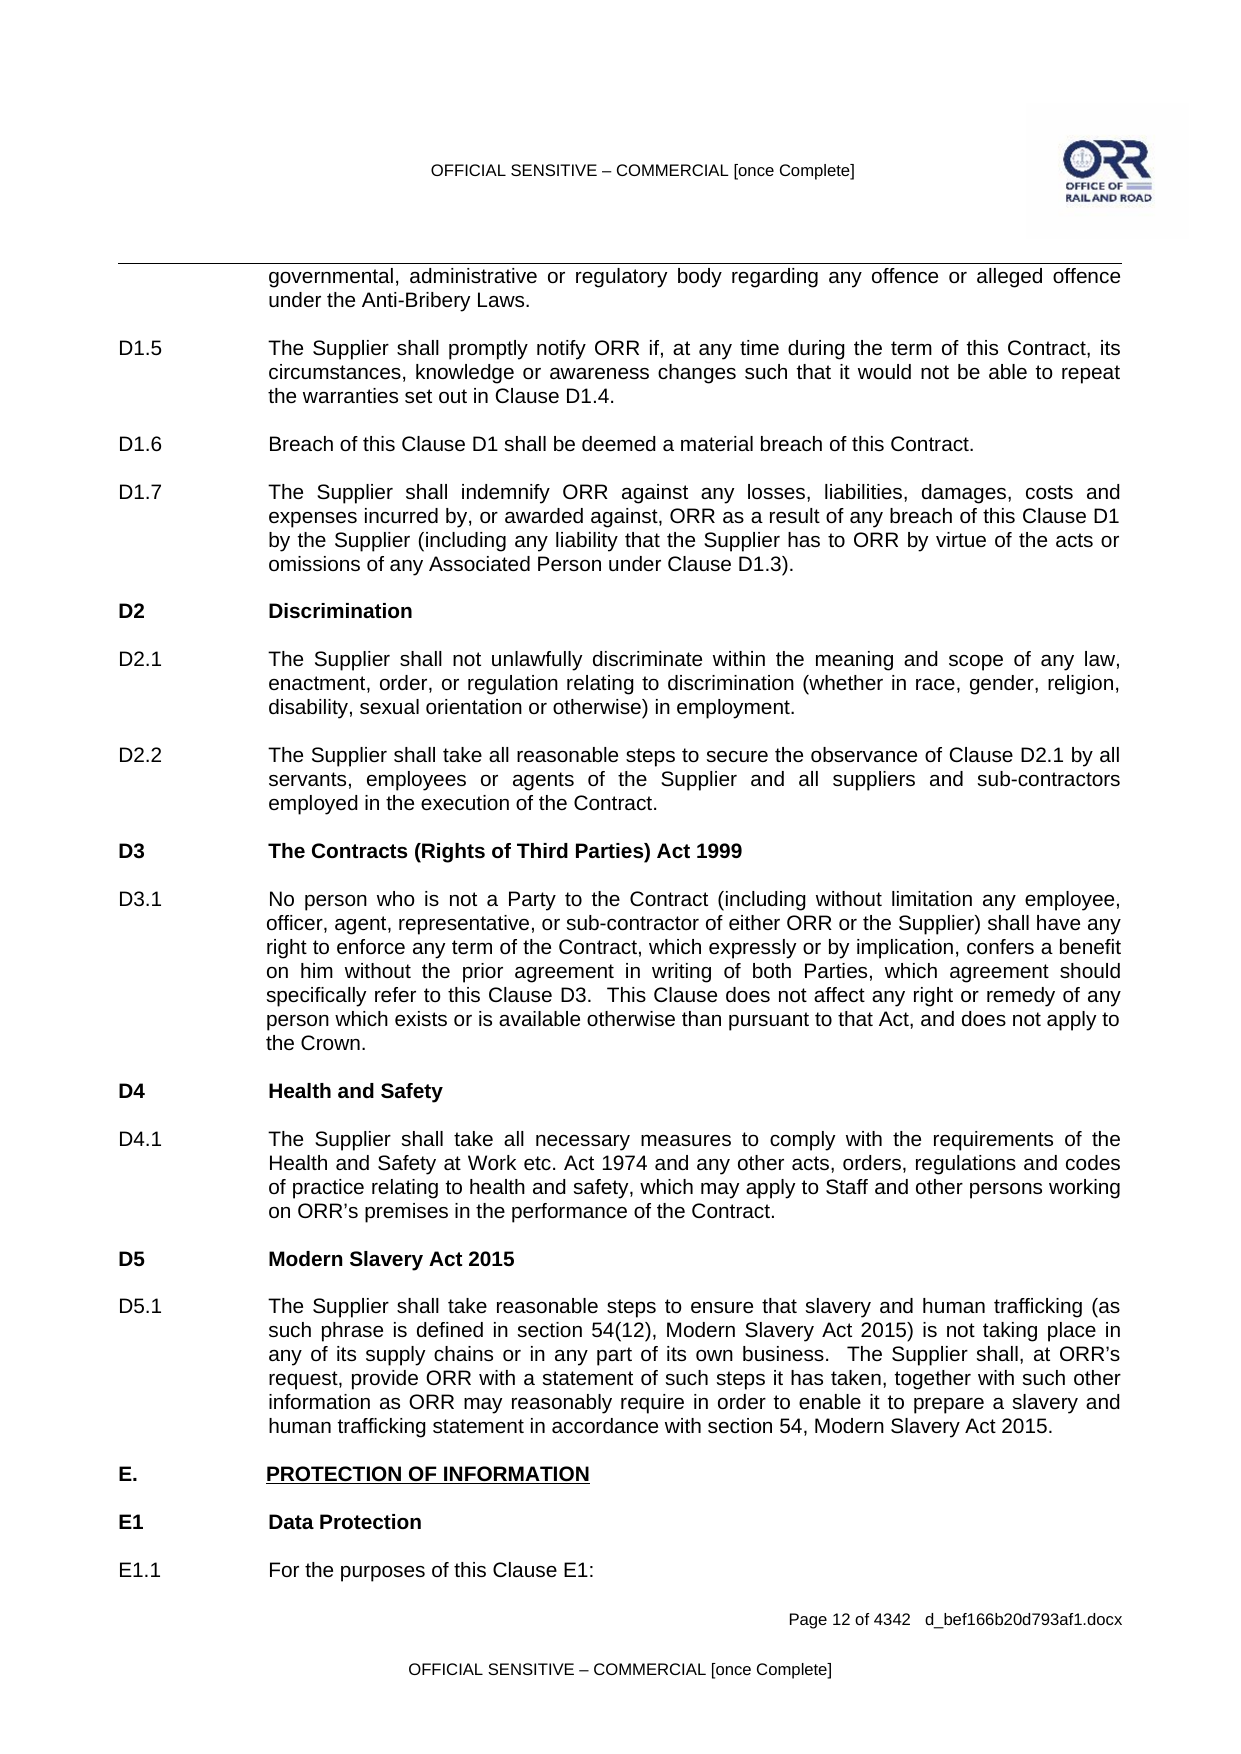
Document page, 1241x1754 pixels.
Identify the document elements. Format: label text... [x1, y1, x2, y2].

text D2 Discrimination [118, 599, 1122, 623]
text D5 Modern Slavery Act 2015 [118, 1246, 1122, 1270]
text E1 Data Protection [118, 1510, 1122, 1534]
text E1.1 For the purposes of this Clause E1: [118, 1558, 1122, 1582]
text D3.1 No person who is not a Party to the Contract (including without limitation any employee, officer, agent, representative, or sub-contractor of either ORR or the Supplier) shall have any right to enforce any term of the Contract, which expressly or by implication, confers a benefit on him without the prior agreement in writing of both Parties, which agreement should specifically refer to this Clause D3. This Clause does not affect any right or remedy of any person which exists or is available otherwise than pursuant to that Act, and does not apply to the Crown. [118, 887, 1122, 1055]
text D3 The Contracts (Rights of Third Parties) Act 1999 [118, 839, 1122, 863]
text D4 Health and Safety [118, 1079, 1122, 1103]
text D1.7 The Supplier shall indemnify ORR against any losses, liabilities, damages, costs and expenses incurred by, or awarded against, ORR as a result of any breach of this Clause D1 by the Supplier (including any liability that the Supplier has to ORR by virtue of the acts or omissions of any Associated Person under Clause D1.3). [118, 479, 1122, 575]
text D2.2 The Supplier shall take all reasonable steps to secure the observance of Clause D2.1 by all servants, employees or agents of the Supplier and all suppliers and sub-contractors employed in the execution of the Contract. [118, 743, 1122, 815]
picture [1026, 103, 1189, 239]
text D1.5 The Supplier shall promptly notify ORR if, at any time during the term of this Contract, its circumstances, knowledge or awareness changes such that it would not be able to repeat the warranties set out in Clause D1.4. [118, 336, 1122, 408]
text D5.1 The Supplier shall take reasonable steps to ensure that slavery and human trafficking (as such phrase is defined in section 54(12), Modern Slavery Act 2015) is not taking place in any of its supply chains or in any part of its own business. The Supplier shall, at ORR’s request, provide ORR with a statement of such steps it has taken, together with such other information as ORR may reasonably require in order to enable it to prepare a slavery and human trafficking statement in accordance with section 54, Modern Slavery Act 2015. [118, 1294, 1122, 1438]
text D2.1 The Supplier shall not unlawfully discriminate within the meaning and scope of any law, enactment, order, or regulation relating to discrimination (whether in race, gender, religion, disability, sexual orientation or otherwise) in employment. [118, 647, 1122, 719]
text D1.6 Breach of this Clause D1 shall be deemed a material breach of this Contract. [118, 432, 1122, 456]
text D4.1 The Supplier shall take all necessary measures to comply with the requirements of the Health and Safety at Work etc. Act 1974 and any other acts, orders, regulations and codes of practice relating to health and safety, which may apply to Staff and other persons working on ORR’s premises in the performance of the Contract. [118, 1127, 1122, 1222]
subtitle E. PROTECTION OF INFORMATION [118, 1462, 1122, 1486]
